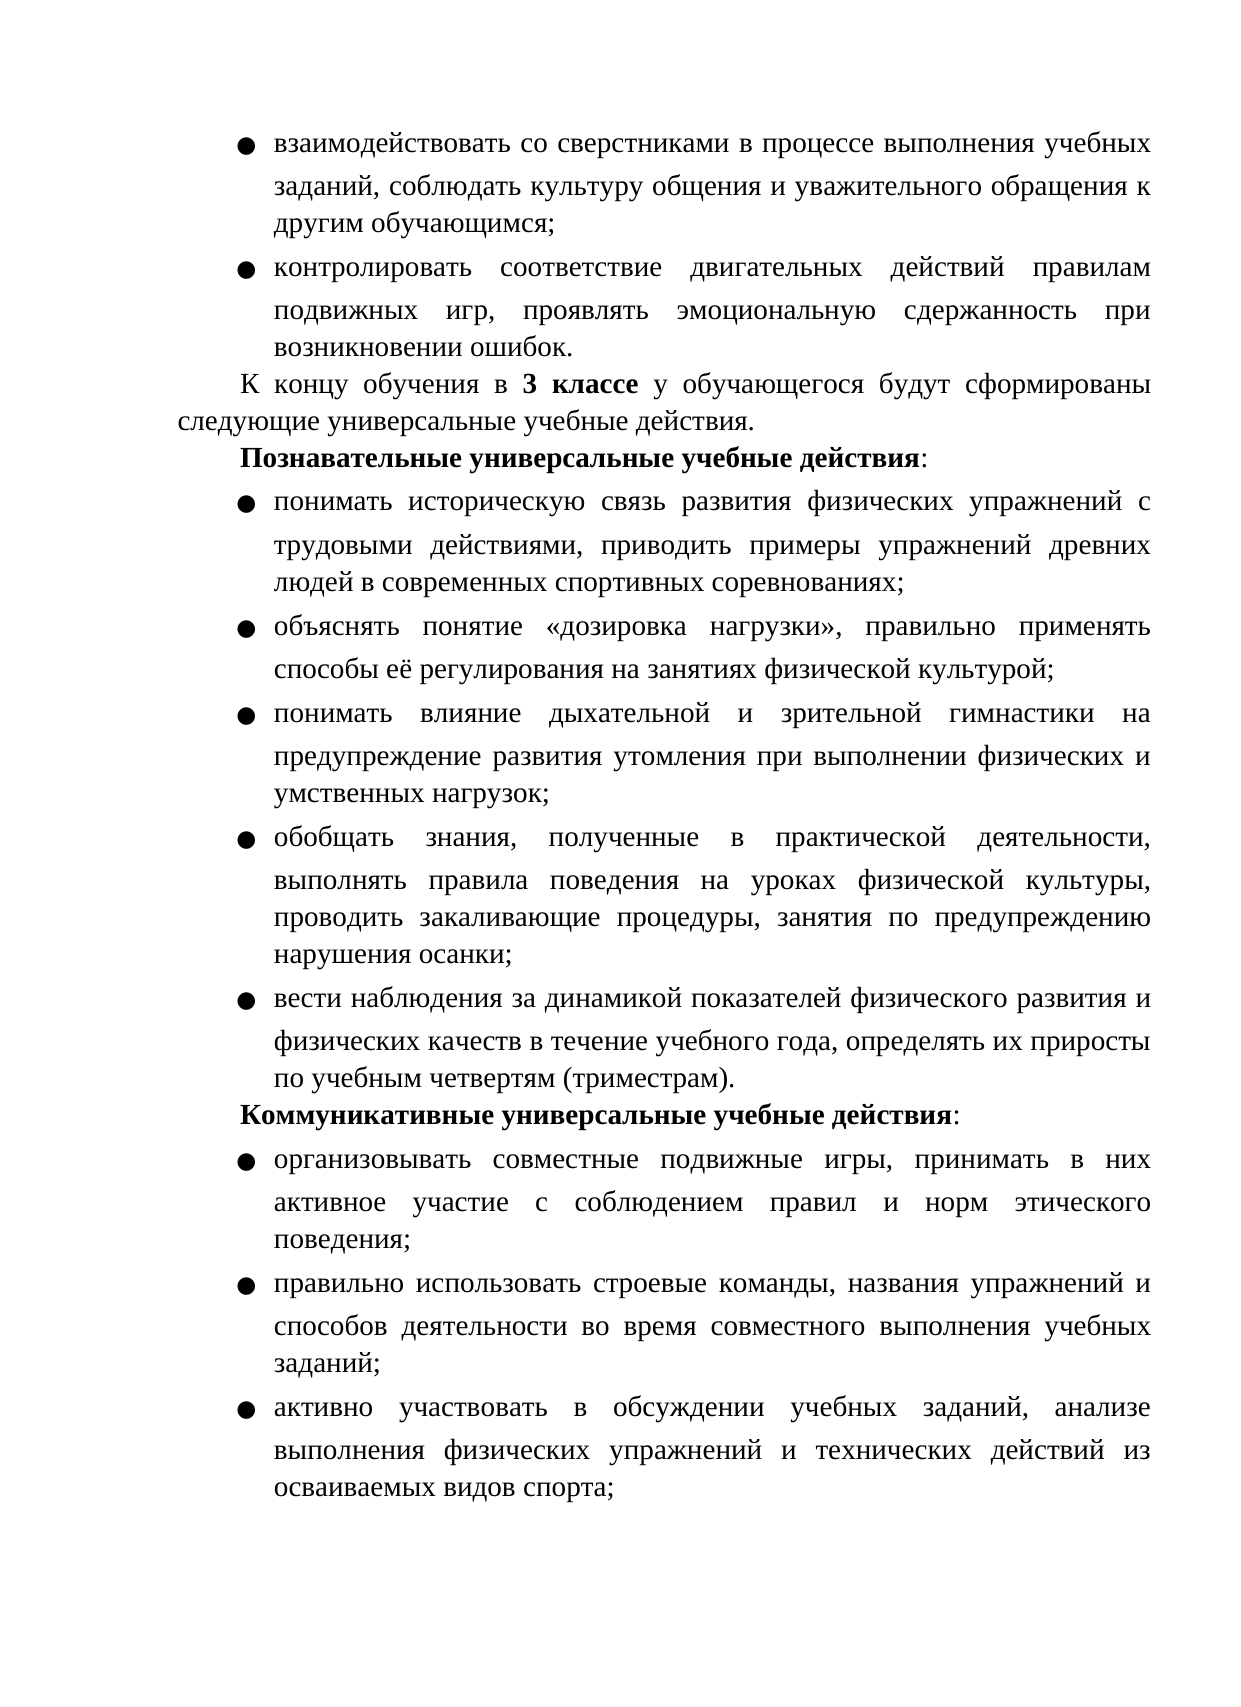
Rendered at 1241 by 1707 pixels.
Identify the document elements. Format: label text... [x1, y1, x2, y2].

list активно участвовать в обсуждении учебных заданий, анализе выполнения физических упражнений и технических действий из осваиваемых видов спорта; [236, 1382, 1152, 1503]
list организовывать совместные подвижные игры, принимать в них активное участие с соблюдением правил и норм этического поведения; [236, 1134, 1152, 1255]
list контролировать соответствие двигательных действий правилам подвижных игр, проявлять эмоциональную сдержанность при возникновении ошибок. [236, 242, 1152, 363]
list взаимодействовать со сверстниками в процессе выполнения учебных заданий, соблюдать культуру общения и уважительного обращения к другим обучающимся; [236, 118, 1152, 239]
text Коммуникативные универсальные учебные действия: [177, 1097, 1152, 1131]
list обобщать знания, полученные в практической деятельности, выполнять правила поведения на уроках физической культуры, проводить закаливающие процедуры, занятия по предупреждению нарушения осанки; [236, 812, 1152, 970]
text Познавательные универсальные учебные действия: [177, 440, 1152, 473]
list понимать историческую связь развития физических упражнений с трудовыми действиями, приводить примеры упражнений древних людей в современных спортивных соревнованиях; [236, 477, 1152, 598]
list понимать влияние дыхательной и зрительной гимнастики на предупреждение развития утомления при выполнении физических и умственных нагрузок; [236, 688, 1152, 809]
list объяснять понятие «дозировка нагрузки», правильно применять способы её регулирования на занятиях физической культурой; [236, 601, 1152, 685]
text К концу обучения в 3 классе у обучающегося будут сформированы следующие универсальные учебные действия. [177, 366, 1152, 437]
list правильно использовать строевые команды, названия упражнений и способов деятельности во время совместного выполнения учебных заданий; [236, 1258, 1152, 1379]
list вести наблюдения за динамикой показателей физического развития и физических качеств в течение учебного года, определять их приросты по учебным четвертям (триместрам). [236, 973, 1152, 1094]
